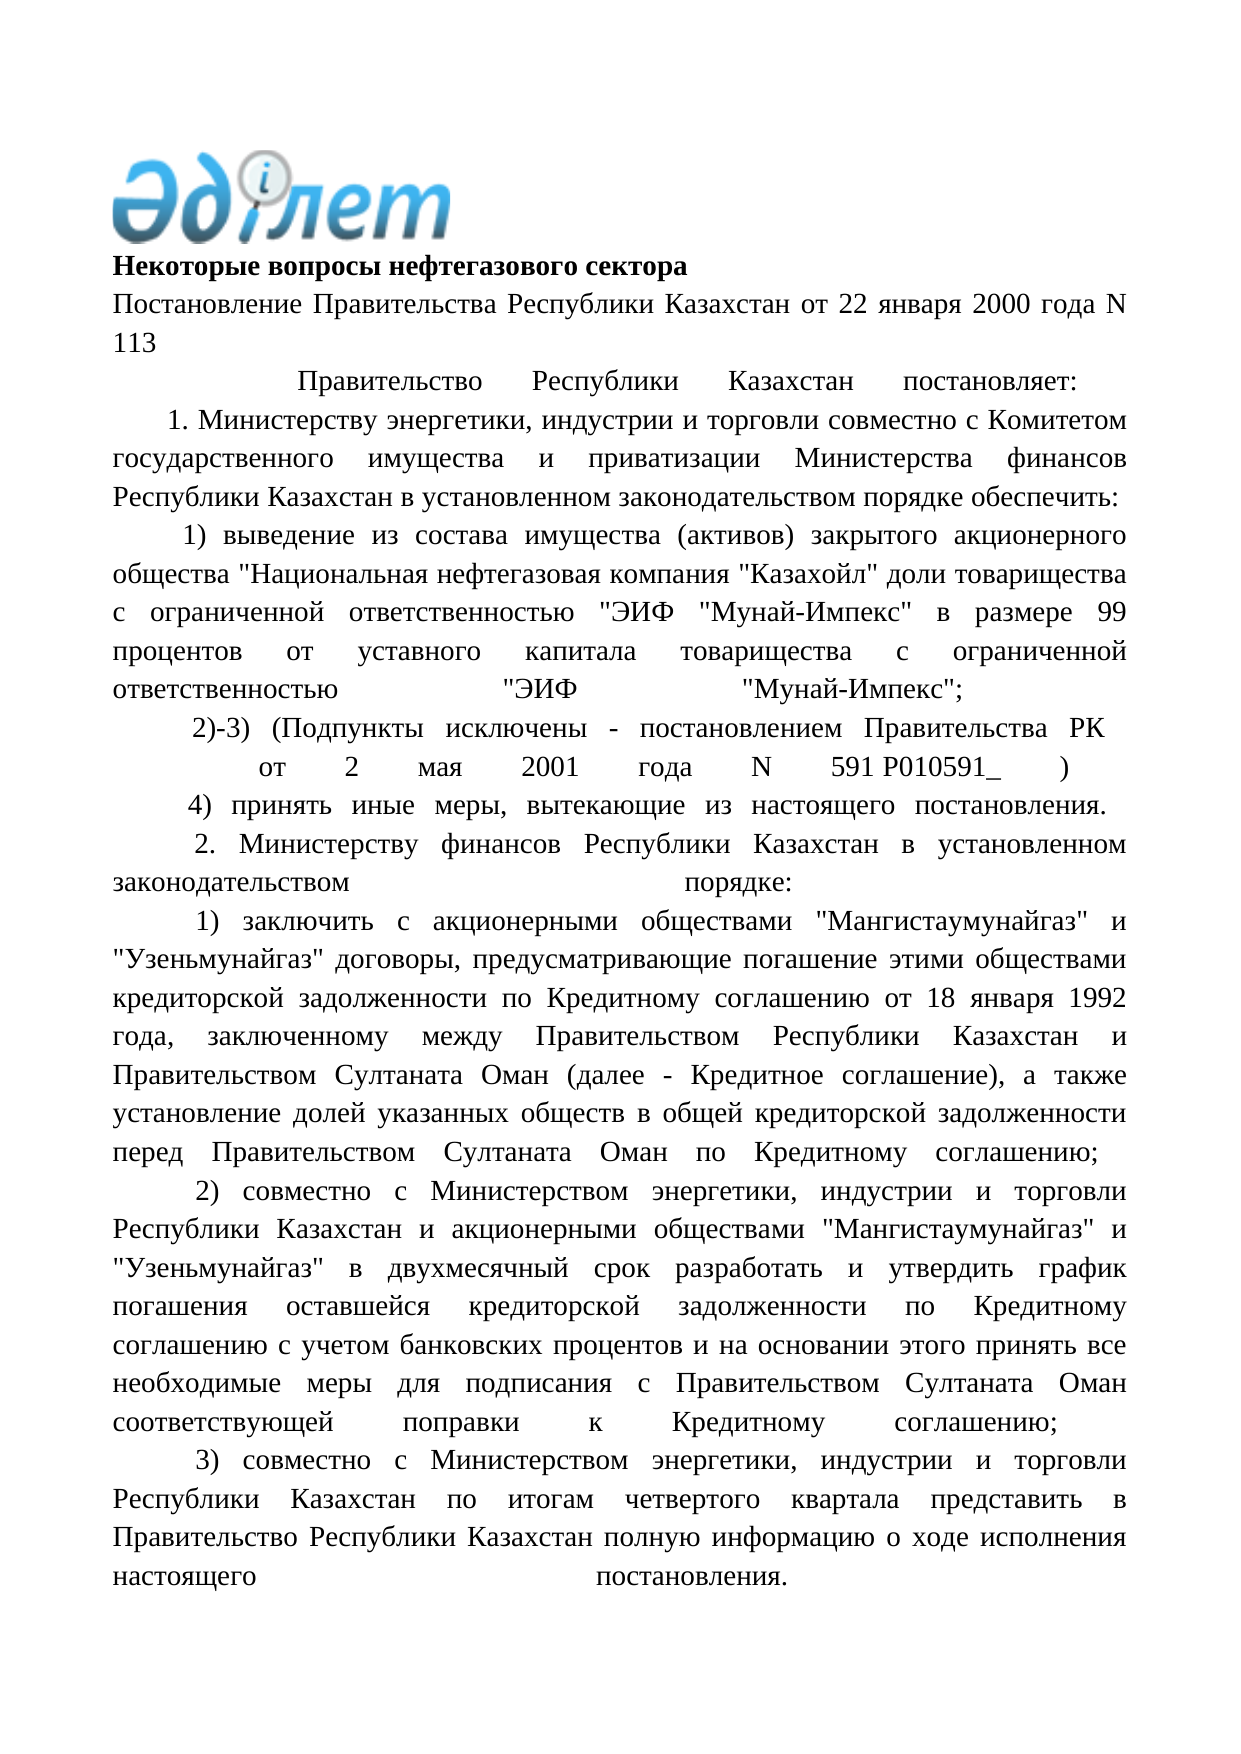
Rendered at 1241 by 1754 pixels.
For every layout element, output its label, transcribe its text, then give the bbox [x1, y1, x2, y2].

picture [112, 150, 451, 244]
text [112, 363, 1128, 1592]
text Некоторые вопросы нефтегазового сектора [112, 248, 1128, 281]
text Постановление Правительства Республики Казахстан от 22 января 2000 года N 113 [112, 286, 1128, 358]
